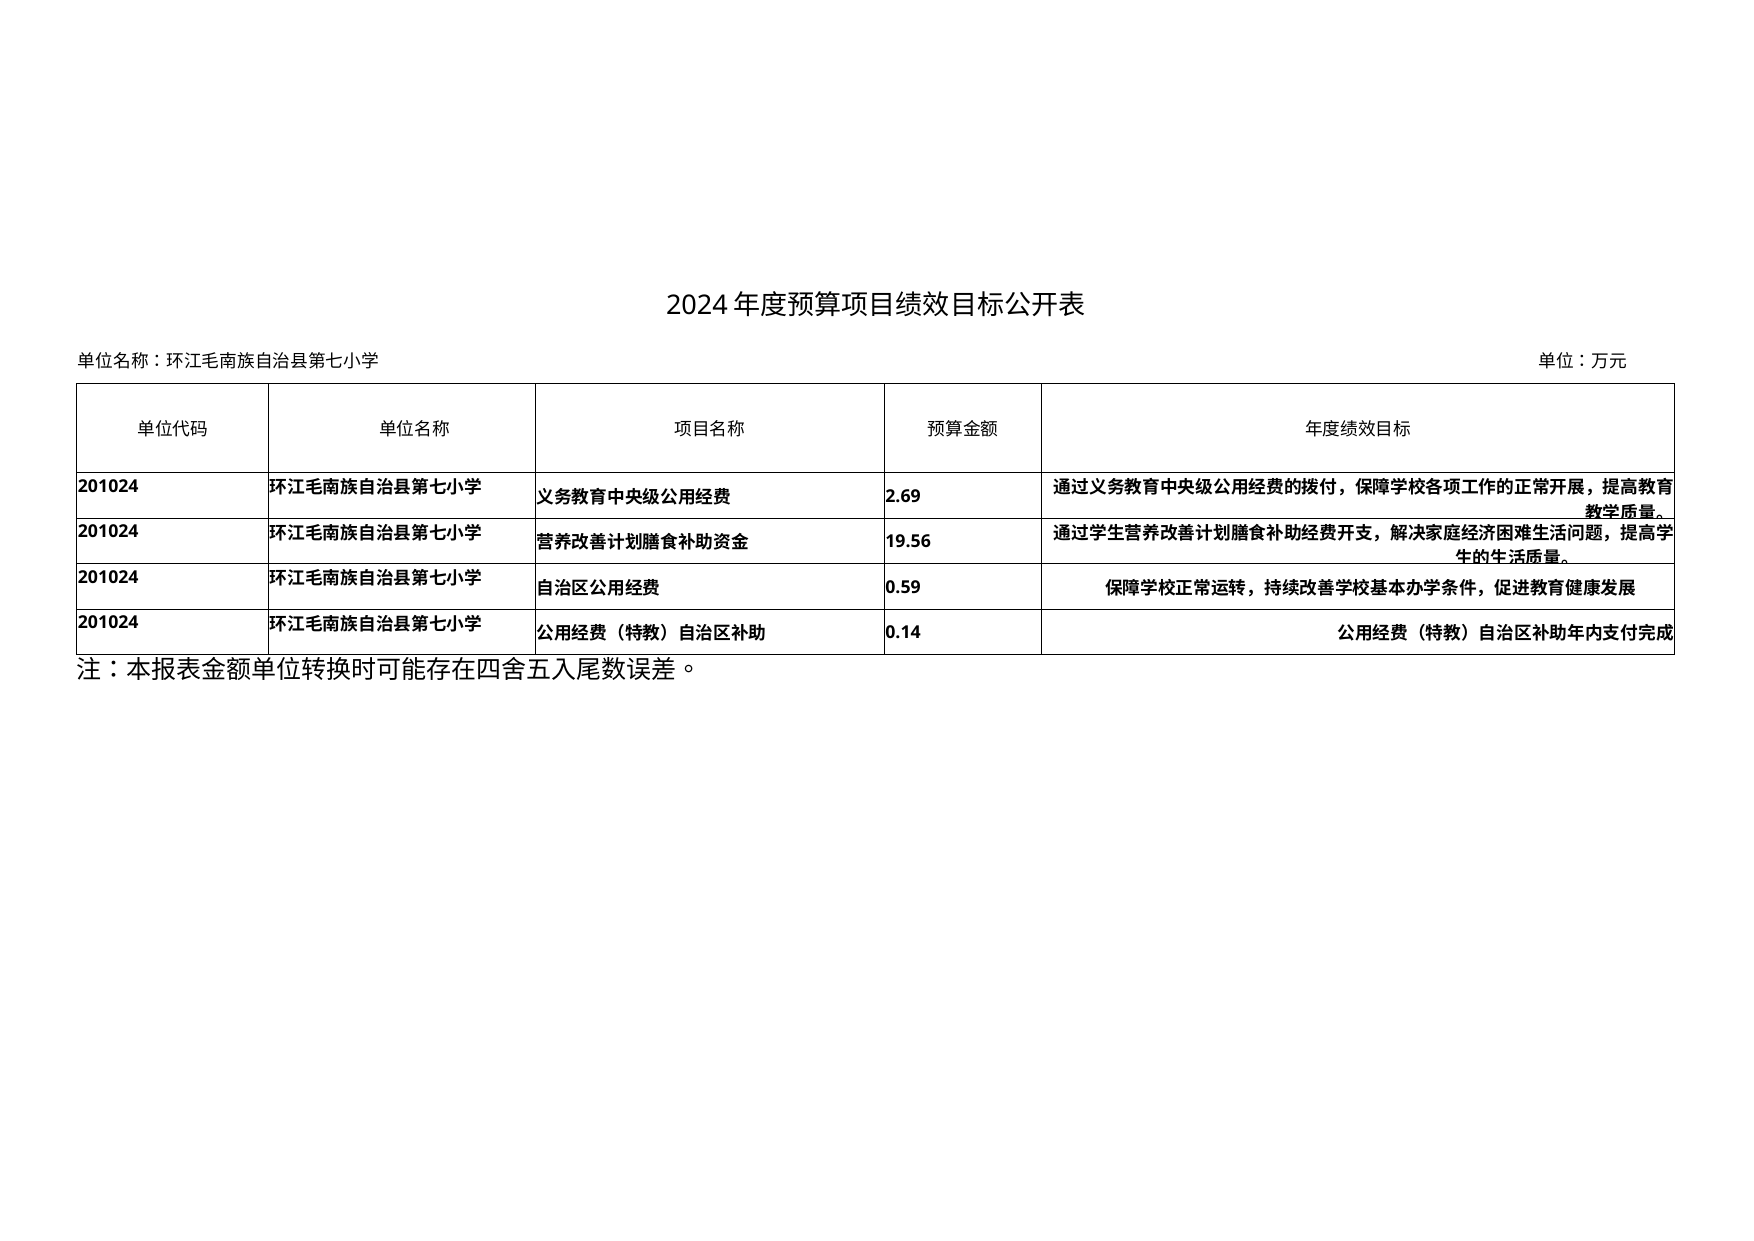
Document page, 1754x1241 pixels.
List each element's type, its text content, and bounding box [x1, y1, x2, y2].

table_cell 通过学生营养改善计划膳食补助经费开支，解决家庭经济困难生活问题，提高学生的生活质量。 [1042, 519, 1674, 563]
table_cell 201024 [77, 610, 268, 654]
table_cell 201024 [77, 519, 268, 563]
table_header 单位名称：环江毛南族自治县第七小学 [77, 347, 1041, 383]
table_cell 19.56 [885, 519, 1041, 563]
table_cell 单位名称 [269, 384, 535, 472]
table_cell 0.59 [885, 564, 1041, 609]
table_header 单位：万元 [1041, 347, 1674, 383]
table_cell 环江毛南族自治县第七小学 [269, 519, 535, 563]
table_cell 营养改善计划膳食补助资金 [536, 519, 884, 563]
table_cell 环江毛南族自治县第七小学 [269, 610, 535, 654]
table_cell 单位代码 [77, 384, 268, 472]
table_cell 201024 [77, 564, 268, 609]
table_cell 2.69 [885, 473, 1041, 518]
table_cell 通过义务教育中央级公用经费的拨付，保障学校各项工作的正常开展，提高教育教学质量。 [1042, 473, 1674, 518]
table_cell 预算金额 [885, 384, 1041, 472]
table_cell 项目名称 [536, 384, 884, 472]
table_cell 义务教育中央级公用经费 [536, 473, 884, 518]
table_cell 年度绩效目标 [1042, 384, 1674, 472]
table_cell 自治区公用经费 [536, 564, 884, 609]
table_cell 公用经费（特教）自治区补助年内支付完成 [1042, 610, 1674, 654]
table_cell 环江毛南族自治县第七小学 [269, 564, 535, 609]
table_cell 0.14 [885, 610, 1041, 654]
text 注：本报表金额单位转换时可能存在四舍五入尾数误差。 [77, 655, 1674, 684]
table_cell 201024 [77, 473, 268, 518]
table_cell 保障学校正常运转，持续改善学校基本办学条件，促进教育健康发展 [1042, 564, 1674, 609]
table_cell 公用经费（特教）自治区补助 [536, 610, 884, 654]
subtitle 2024年度预算项目绩效目标公开表 [77, 283, 1674, 322]
table_cell 环江毛南族自治县第七小学 [269, 473, 535, 518]
